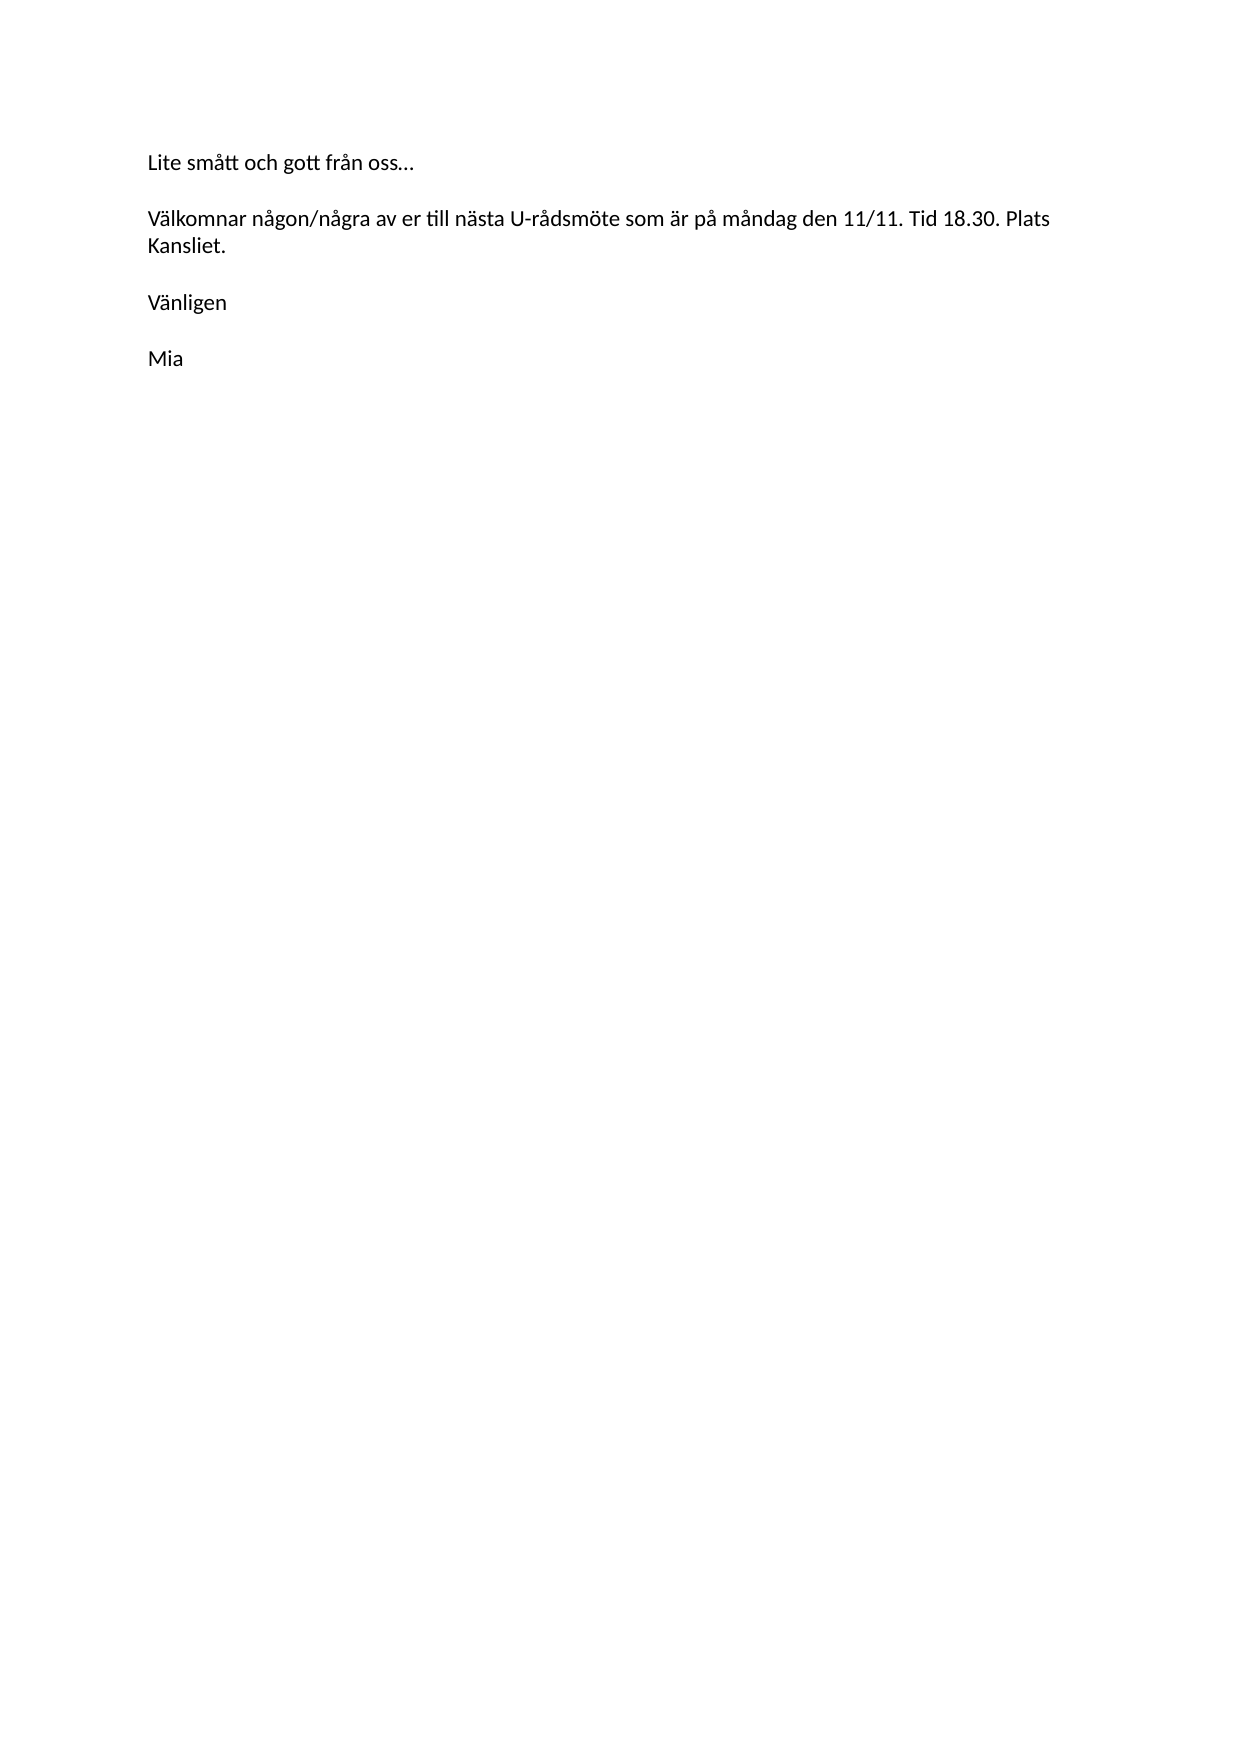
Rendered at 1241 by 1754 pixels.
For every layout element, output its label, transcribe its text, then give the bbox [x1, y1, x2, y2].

text Vänligen [148, 288, 1093, 316]
text Välkomnar någon/några av er till nästa U-rådsmöte som är på måndag den 11/11. Tid 18.30. Plats Kansliet. [148, 204, 1093, 260]
text Lite smått och gott från oss… [148, 148, 1093, 176]
text Mia [148, 344, 1093, 372]
